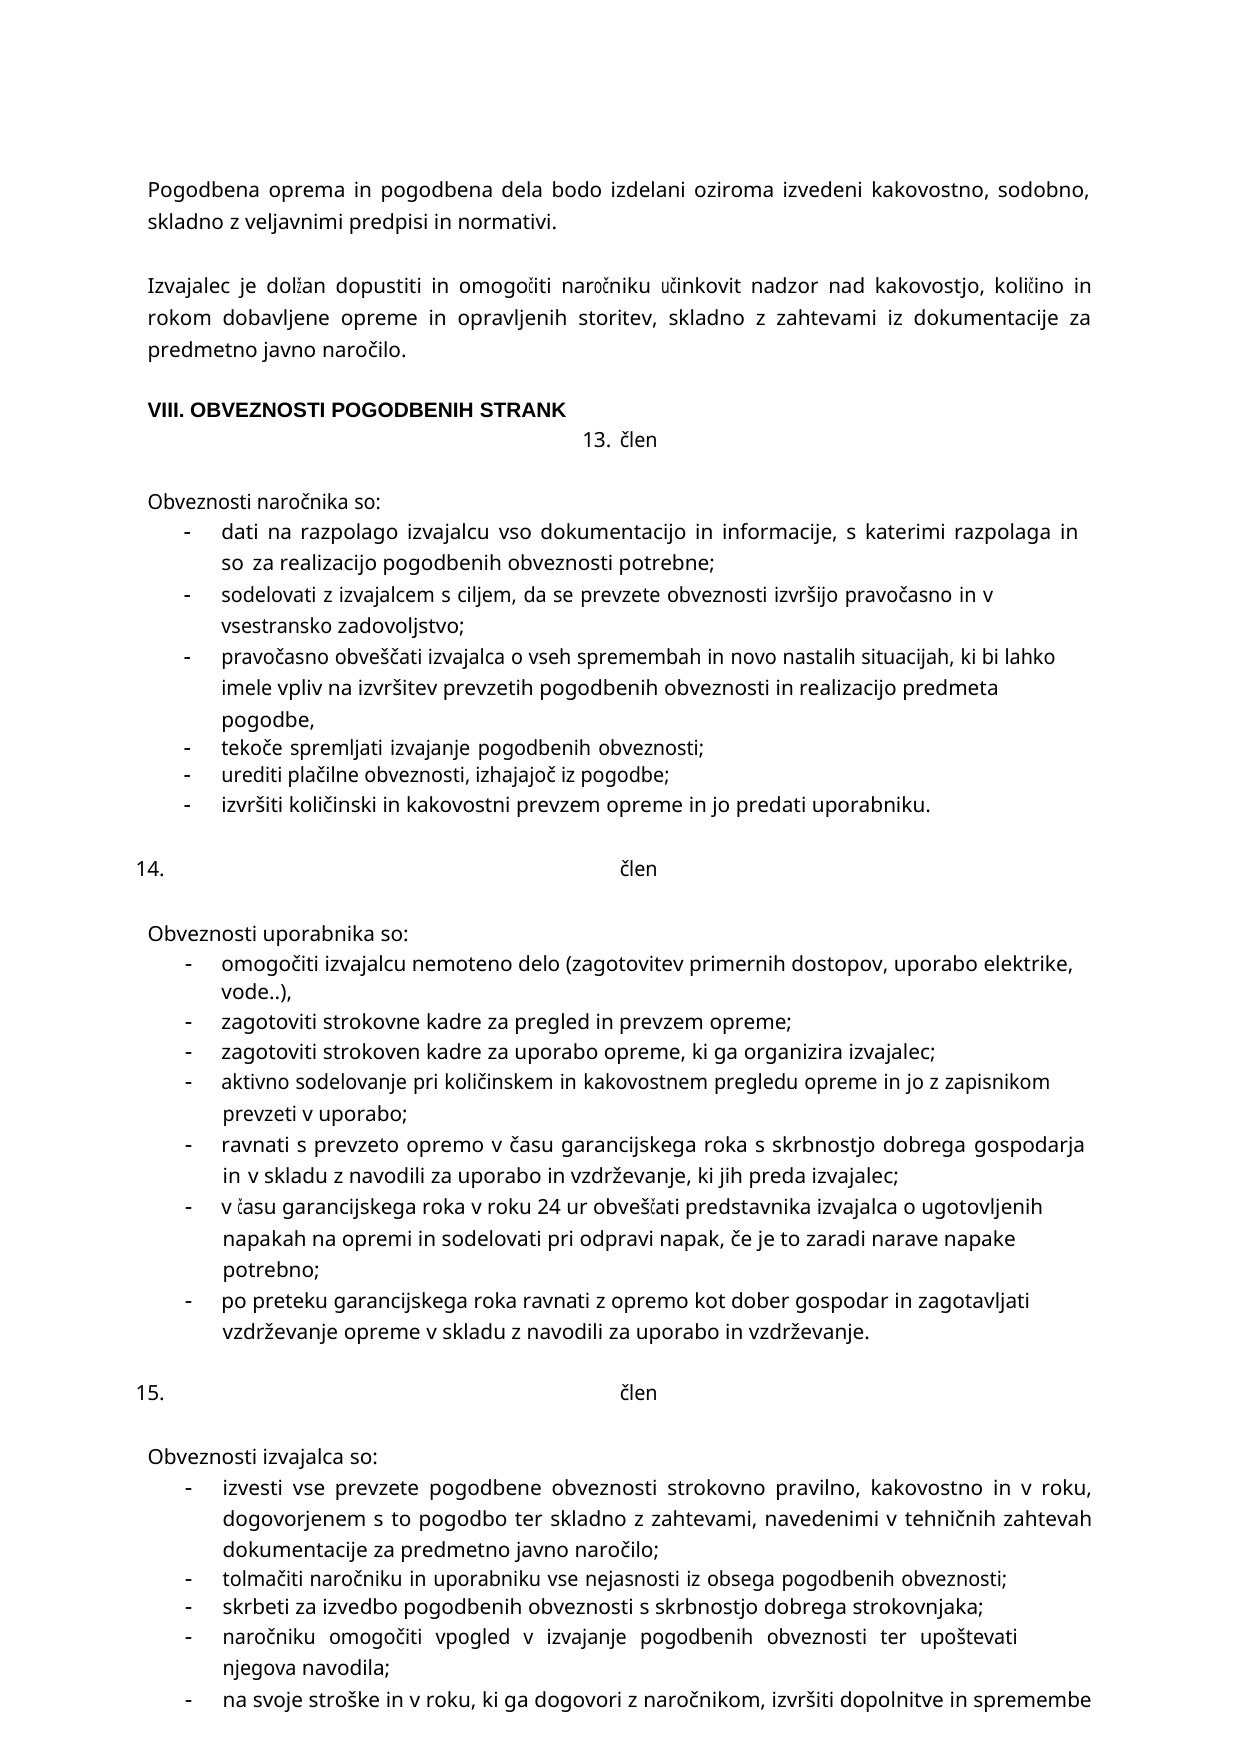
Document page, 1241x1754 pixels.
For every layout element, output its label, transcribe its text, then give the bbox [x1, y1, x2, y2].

list po preteku garancijskega roka ravnati z opremo kot dober gospodar in zagotavljati vzdrževanje opreme v skladu z navodili za uporabo in vzdrževanje. [185, 1286, 1092, 1346]
list ravnati s prevzeto opremo v času garancijskega roka s skrbnostjo dobrega gospodarja in v skladu z navodili za uporabo in vzdrževanje, ki jih preda izvajalec; [185, 1130, 1092, 1190]
text Izvajalec je dolžan dopustiti in omogočiti naročniku učinkovit nadzor nad kakovostjo, količino in rokom dobavljene opreme in opravljenih storitev, skladno z zahtevami iz dokumentacije za predmetno javno naročilo. [147, 271, 1092, 364]
list izvršiti količinski in kakovostni prevzem opreme in jo predati uporabniku. [184, 790, 1136, 819]
list tolmačiti naročniku in uporabniku vse nejasnosti iz obsega pogodbenih obveznosti; [185, 1566, 1136, 1591]
list člen [135, 854, 1105, 883]
list člen [582, 425, 1136, 453]
text Pogodbena oprema in pogodbena dela bodo izdelani oziroma izvedeni kakovostno, sodobno, skladno z veljavnimi predpisi in normativi. [147, 175, 1092, 236]
text Obveznosti izvajalca so: [147, 1442, 1136, 1471]
list naročniku omogočiti vpogled v izvajanje pogodbenih obveznosti ter upoštevati njegova navodila; [185, 1622, 1019, 1682]
list dati na razpolago izvajalcu vso dokumentacijo in informacije, s katerimi razpolaga in so za realizacijo pogodbenih obveznosti potrebne; [184, 517, 1093, 577]
list zagotoviti strokovne kadre za pregled in prevzem opreme; [185, 1007, 1136, 1036]
list pravočasno obveščati izvajalca o vseh spremembah in novo nastalih situacijah, ki bi lahko imele vpliv na izvršitev prevzetih pogodbenih obveznosti in realizacijo predmeta pogodbe, [184, 642, 1092, 733]
list izvesti vse prevzete pogodbene obveznosti strokovno pravilno, kakovostno in v roku, dogovorjenem s to pogodbo ter skladno z zahtevami, navedenimi v tehničnih zahtevah dokumentacije za predmetno javno naročilo; [185, 1473, 1092, 1563]
list tekoče spremljati izvajanje pogodbenih obveznosti; [184, 736, 1136, 761]
list člen [135, 1378, 1105, 1407]
text Obveznosti naročnika so: [147, 487, 1136, 516]
list urediti plačilne obveznosti, izhajajoč iz pogodbe; [184, 761, 1136, 789]
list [185, 1685, 1093, 1713]
list sodelovati z izvajalcem s ciljem, da se prevzete obveznosti izvršijo pravočasno in v vsestransko zadovoljstvo; [184, 580, 1092, 639]
list aktivno sodelovanje pri količinskem in kakovostnem pregledu opreme in jo z zapisnikom prevzeti v uporabo; [185, 1067, 1092, 1127]
list v času garancijskega roka v roku 24 ur obveščati predstavnika izvajalca o ugotovljenih napakah na opremi in sodelovati pri odpravi napak, če je to zaradi narave napake potrebno; [185, 1192, 1092, 1283]
subtitle OBVEZNOSTI POGODBENIH STRANK [147, 398, 1136, 422]
list omogočiti izvajalcu nemoteno delo (zagotovitev primernih dostopov, uporabo elektrike, vode..), [185, 949, 1136, 1006]
text Obveznosti uporabnika so: [147, 919, 1136, 947]
list zagotoviti strokoven kadre za uporabo opreme, ki ga organizira izvajalec; [185, 1037, 1136, 1066]
list skrbeti za izvedbo pogodbenih obveznosti s skrbnostjo dobrega strokovnjaka; [185, 1592, 1136, 1621]
